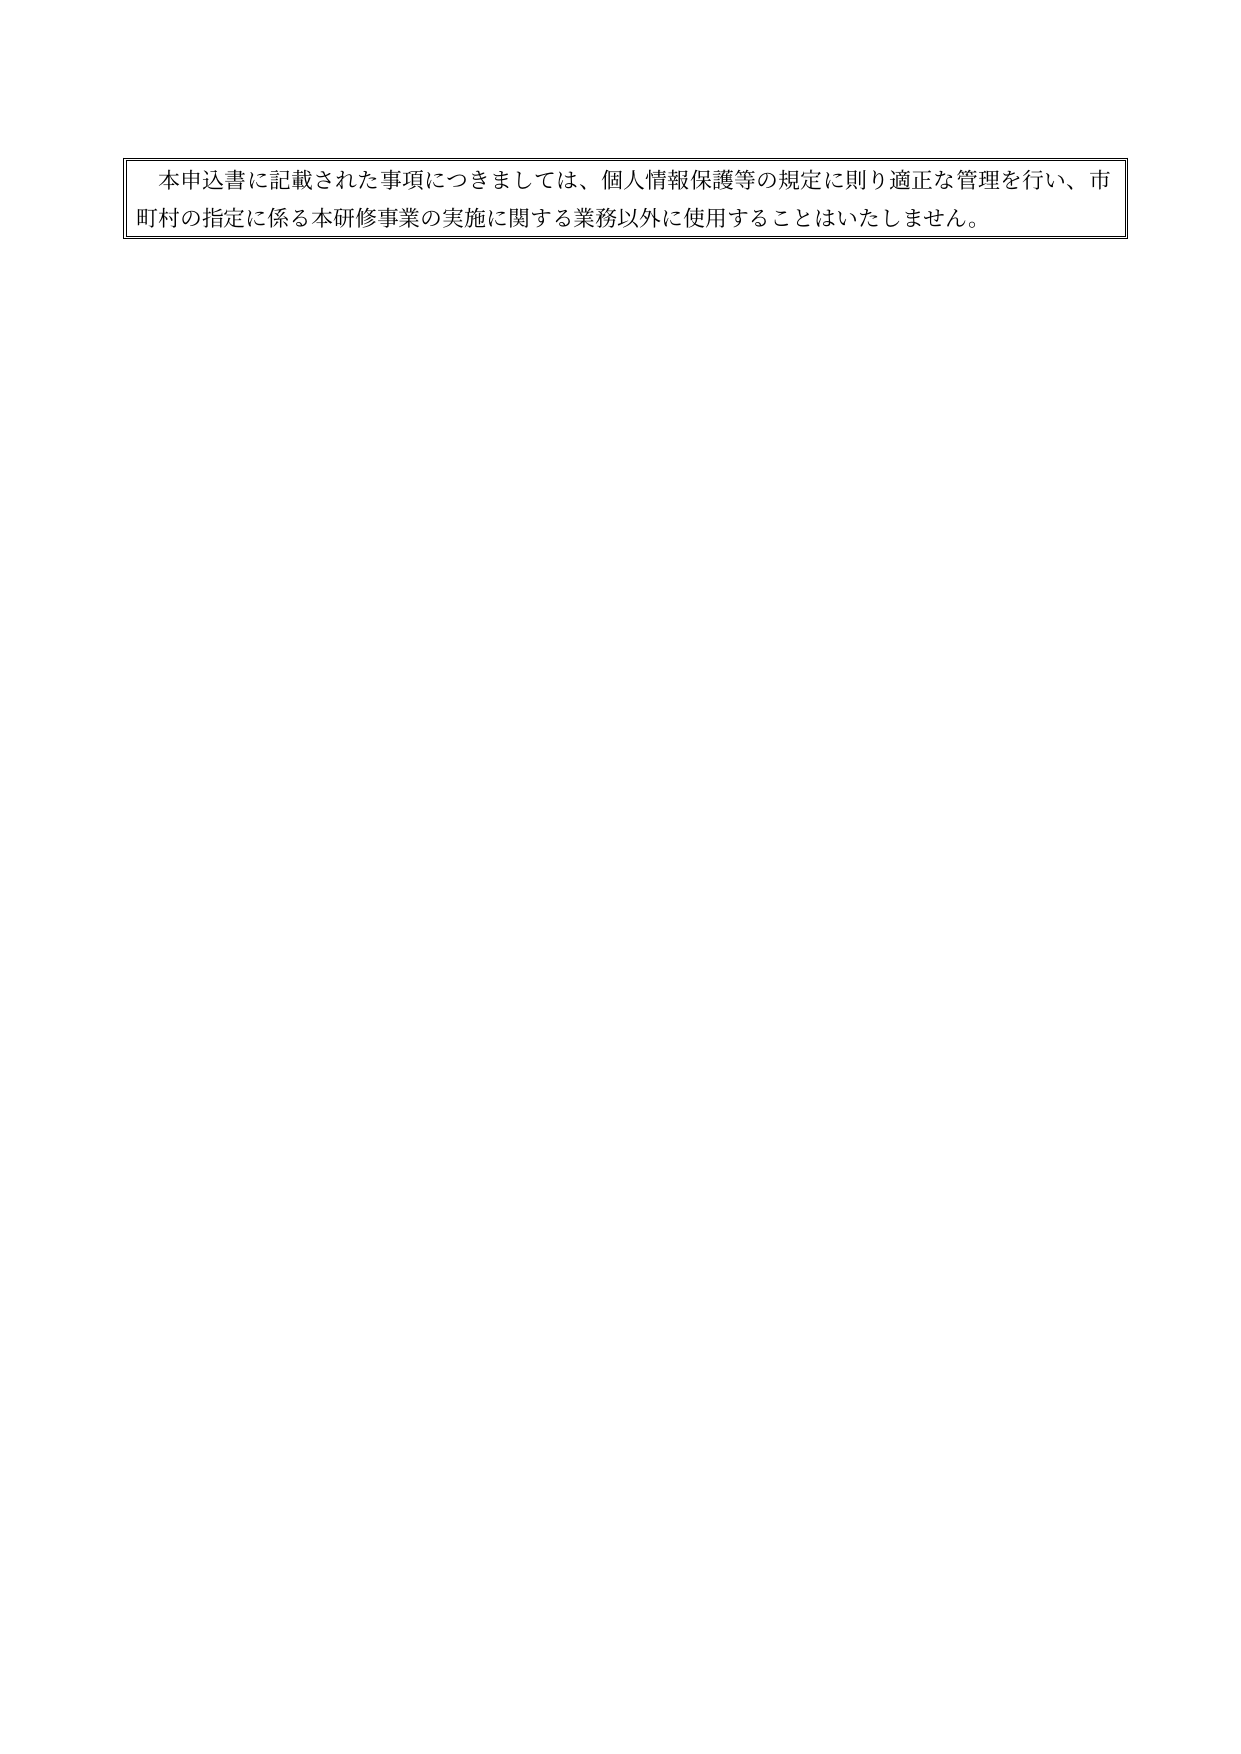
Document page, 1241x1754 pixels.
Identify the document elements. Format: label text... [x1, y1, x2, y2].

table_header 本申込書に記載された事項につきましては、個人情報保護等の規定に則り適正な管理を行い、市町村の指定に係る本研修事業の実施に関する業務以外に使用することはいたしません。 [127, 161, 1125, 236]
